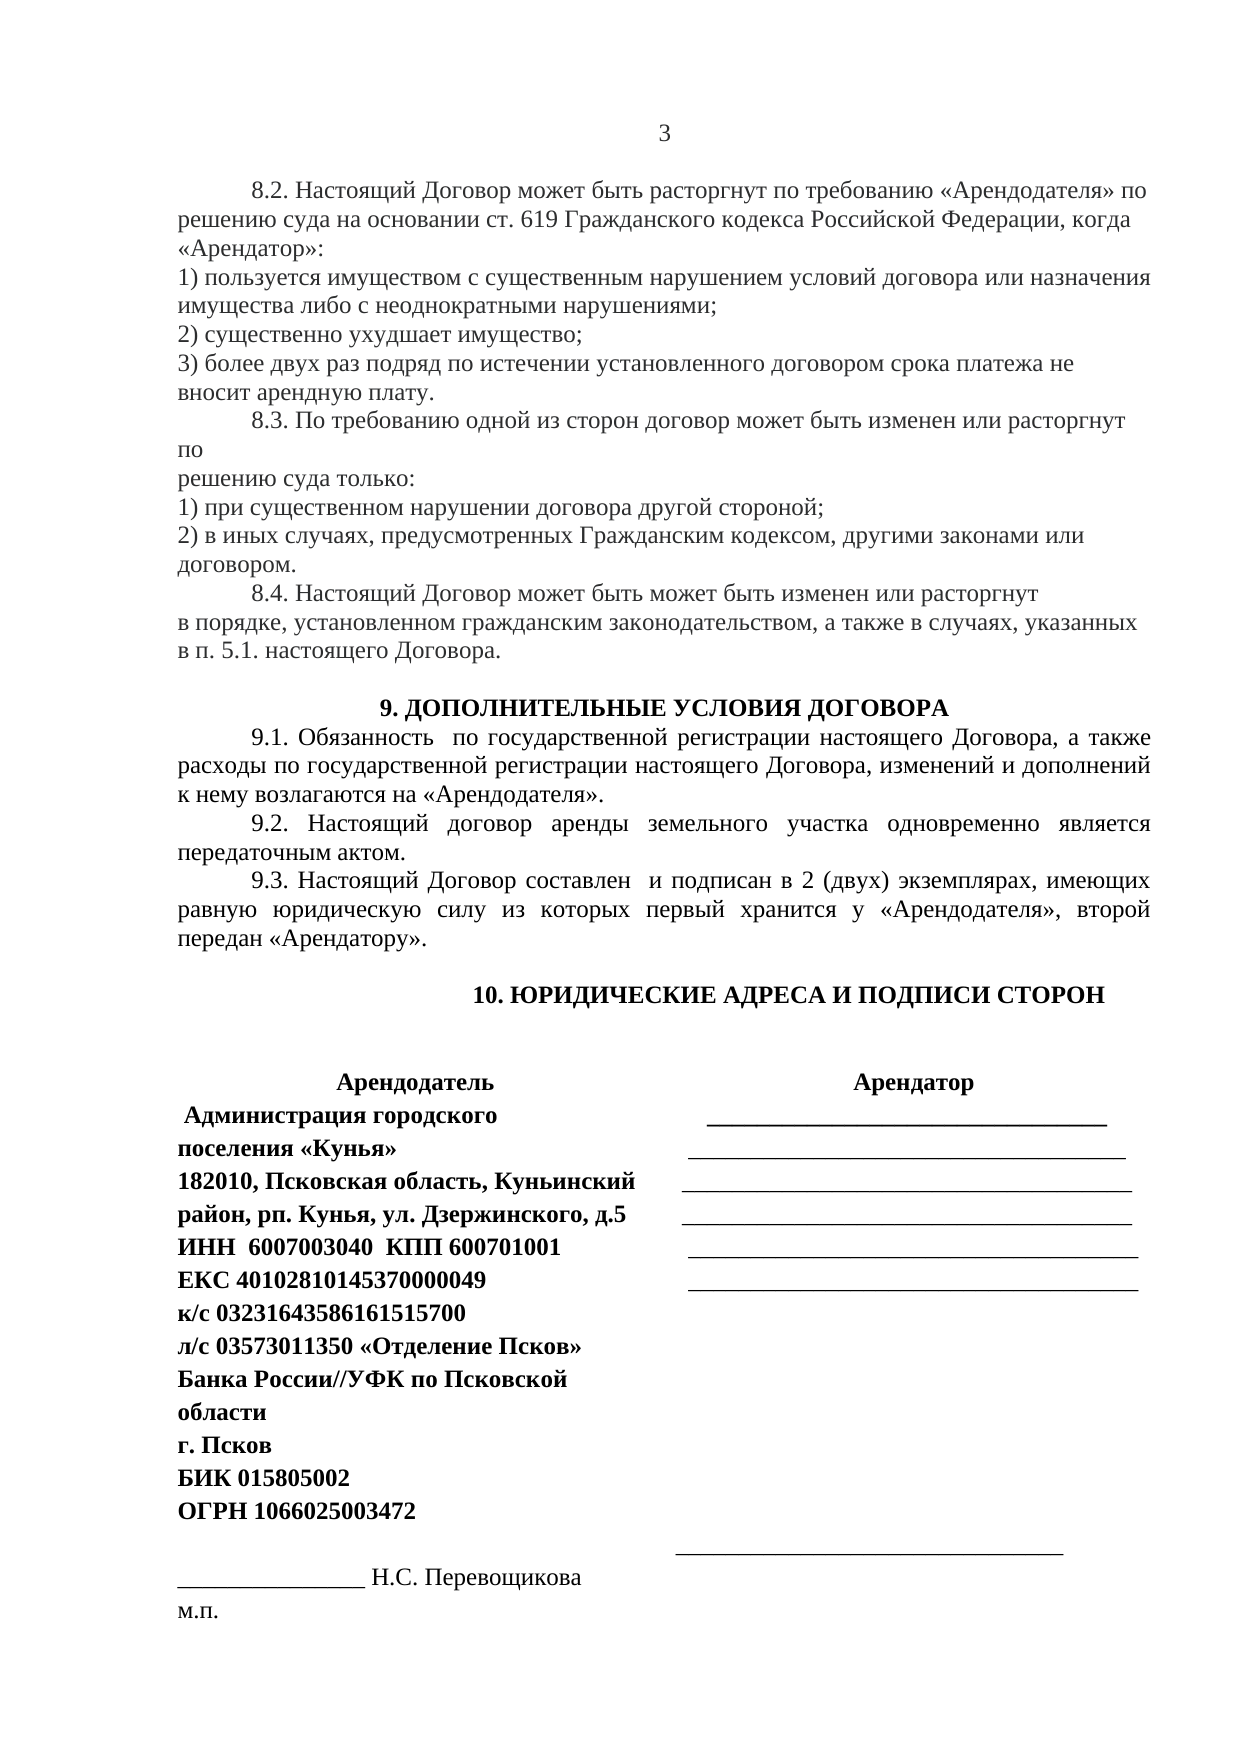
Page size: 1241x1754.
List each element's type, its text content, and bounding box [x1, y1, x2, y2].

text 8.2. Настоящий Договор может быть расторгнут по требованию «Арендодателя» по решению суда на основании ст. 619 Гражданского кодекса Российской Федерации, когда «Арендатор»: 1) пользуется имуществом с существенным нарушением условий договора или назначения [177, 176, 1152, 291]
text 9.2. Настоящий договор аренды земельного участка одновременно является передаточным актом. [177, 808, 1152, 866]
text 10. ЮРИДИЧЕСКИЕ АДРЕСА И ПОДПИСИ СТОРОН [177, 981, 1152, 1009]
text имущества либо с неоднократными нарушениями; 2) существенно ухудшает имущество; 3) более двух раз подряд по истечении установленного договором срока платежа не вносит арендную плату. [177, 291, 1152, 406]
table_header Арендатор ________________________________ ___________________________________ ____________________________________ ____________________________________ ____________________________________ ____________________________________ _______________________________ [664, 1067, 1163, 1628]
text 9.1. Обязанность по государственной регистрации настоящего Договора, а также расходы по государственной регистрации настоящего Договора, изменений и дополнений к нему возлагаются на «Арендодателя». [177, 722, 1152, 808]
text 9. ДОПОЛНИТЕЛЬНЫЕ УСЛОВИЯ ДОГОВОРА [177, 693, 1152, 722]
table_header Арендодатель Администрация городского поселения «Кунья» 182010, Псковская область, Куньинский район, рп. Кунья, ул. Дзержинского, д.5 ИНН 6007003040 КПП 600701001 ЕКС 40102810145370000049 к/с 03231643586161515700 л/с 03573011350 «Отделение Псков» Банка России//УФК по Псковской области г. Псков БИК 015805002 ОГРН 1066025003472 _______________ Н.С. Перевощикова м.п. [166, 1067, 664, 1628]
text 8.3. По требованию одной из сторон договор может быть изменен или расторгнут по решению суда только: 1) при существенном нарушении договора другой стороной; 2) в иных случаях, предусмотренных Гражданским кодексом, другими законами или договором. [177, 406, 1152, 578]
text 9.3. Настоящий Договор составлен и подписан в 2 (двух) экземплярах, имеющих равную юридическую силу из которых первый хранится у «Арендодателя», второй передан «Арендатору». [177, 866, 1152, 952]
text 8.4. Настоящий Договор может быть может быть изменен или расторгнут в порядке, установленном гражданским законодательством, а также в случаях, указанных в п. 5.1. настоящего Договора. [177, 578, 1152, 664]
text 3 [177, 118, 1152, 147]
